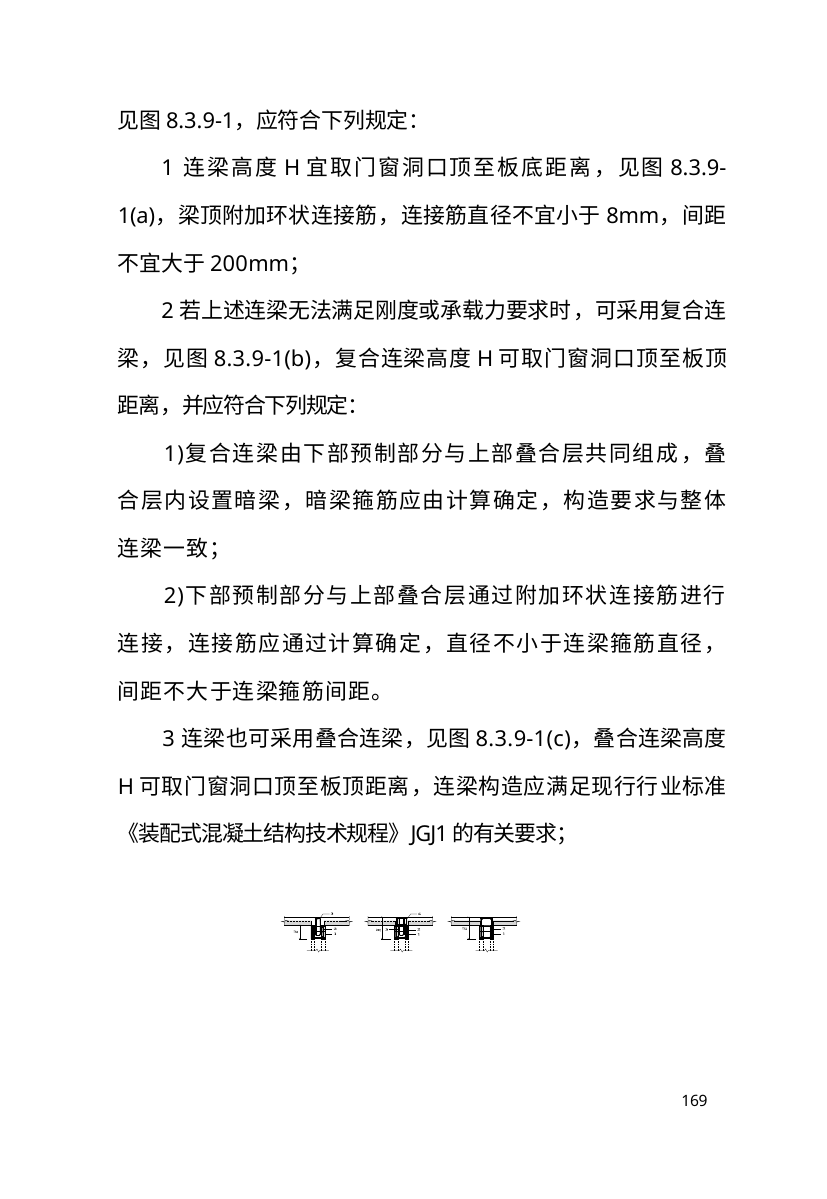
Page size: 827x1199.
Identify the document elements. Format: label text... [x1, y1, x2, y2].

text 1 连梁高度H宜取门窗洞口顶至板底距离，见图8.3.9-1(a)，梁顶附加环状连接筋，连接筋直径不宜小于8mm，间距不宜大于200mm； [118, 150, 727, 277]
text 2 若上述连梁无法满足刚度或承载力要求时，可采用复合连梁，见图8.3.9-1(b)，复合连梁高度H可取门窗洞口顶至板顶距离，并应符合下列规定： [118, 293, 727, 420]
text 3 连梁也可采用叠合连梁，见图8.3.9-1(c)，叠合连梁高度H可取门窗洞口顶至板顶距离，连梁构造应满足现行行业标准《装配式混凝土结构技术规程》JGJ1的有关要求； [118, 721, 727, 848]
text 2)下部预制部分与上部叠合层通过附加环状连接筋进行连接，连接筋应通过计算确定，直径不小于连梁箍筋直径，间距不大于连梁箍筋间距。 [118, 578, 727, 705]
text 1)复合连梁由下部预制部分与上部叠合层共同组成，叠合层内设置暗梁，暗梁箍筋应由计算确定，构造要求与整体连梁一致； [118, 436, 727, 563]
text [118, 103, 727, 134]
